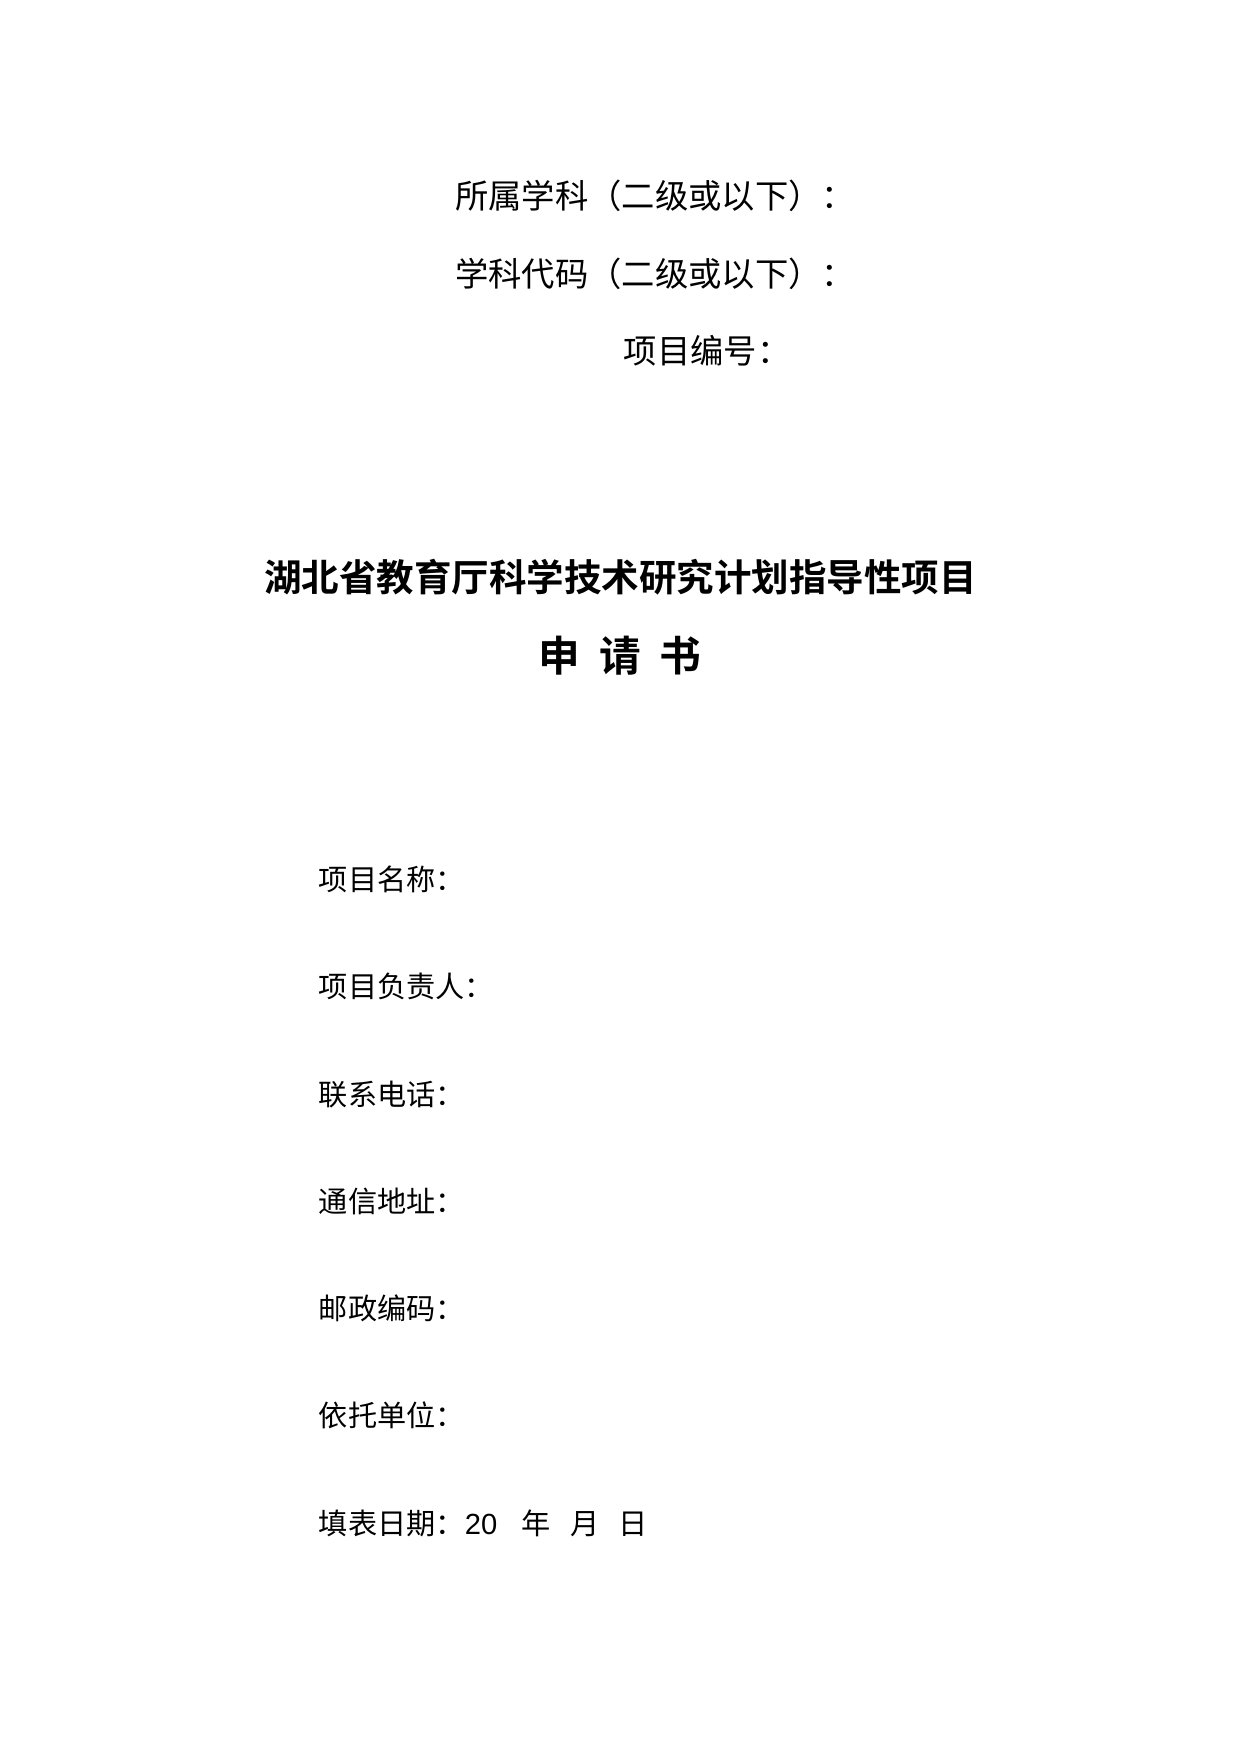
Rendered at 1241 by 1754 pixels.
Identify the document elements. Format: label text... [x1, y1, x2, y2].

text 项目负责人： [319, 952, 1053, 1017]
text 依托单位： [319, 1382, 1053, 1447]
text 申 请 书 [187, 621, 1053, 686]
text 通信地址： [319, 1167, 1053, 1232]
text 湖北省教育厅科学技术研究计划指导性项目 [187, 542, 1053, 607]
text 邮政编码： [319, 1274, 1053, 1339]
text 学科代码（二级或以下）： [187, 239, 1053, 304]
text 项目名称： [319, 845, 1053, 910]
text 项目编号： [187, 316, 1053, 381]
text 填表日期：20 年 月 日 [319, 1489, 1053, 1554]
text 联系电话： [319, 1060, 1053, 1125]
text 所属学科（二级或以下）： [187, 162, 1053, 227]
